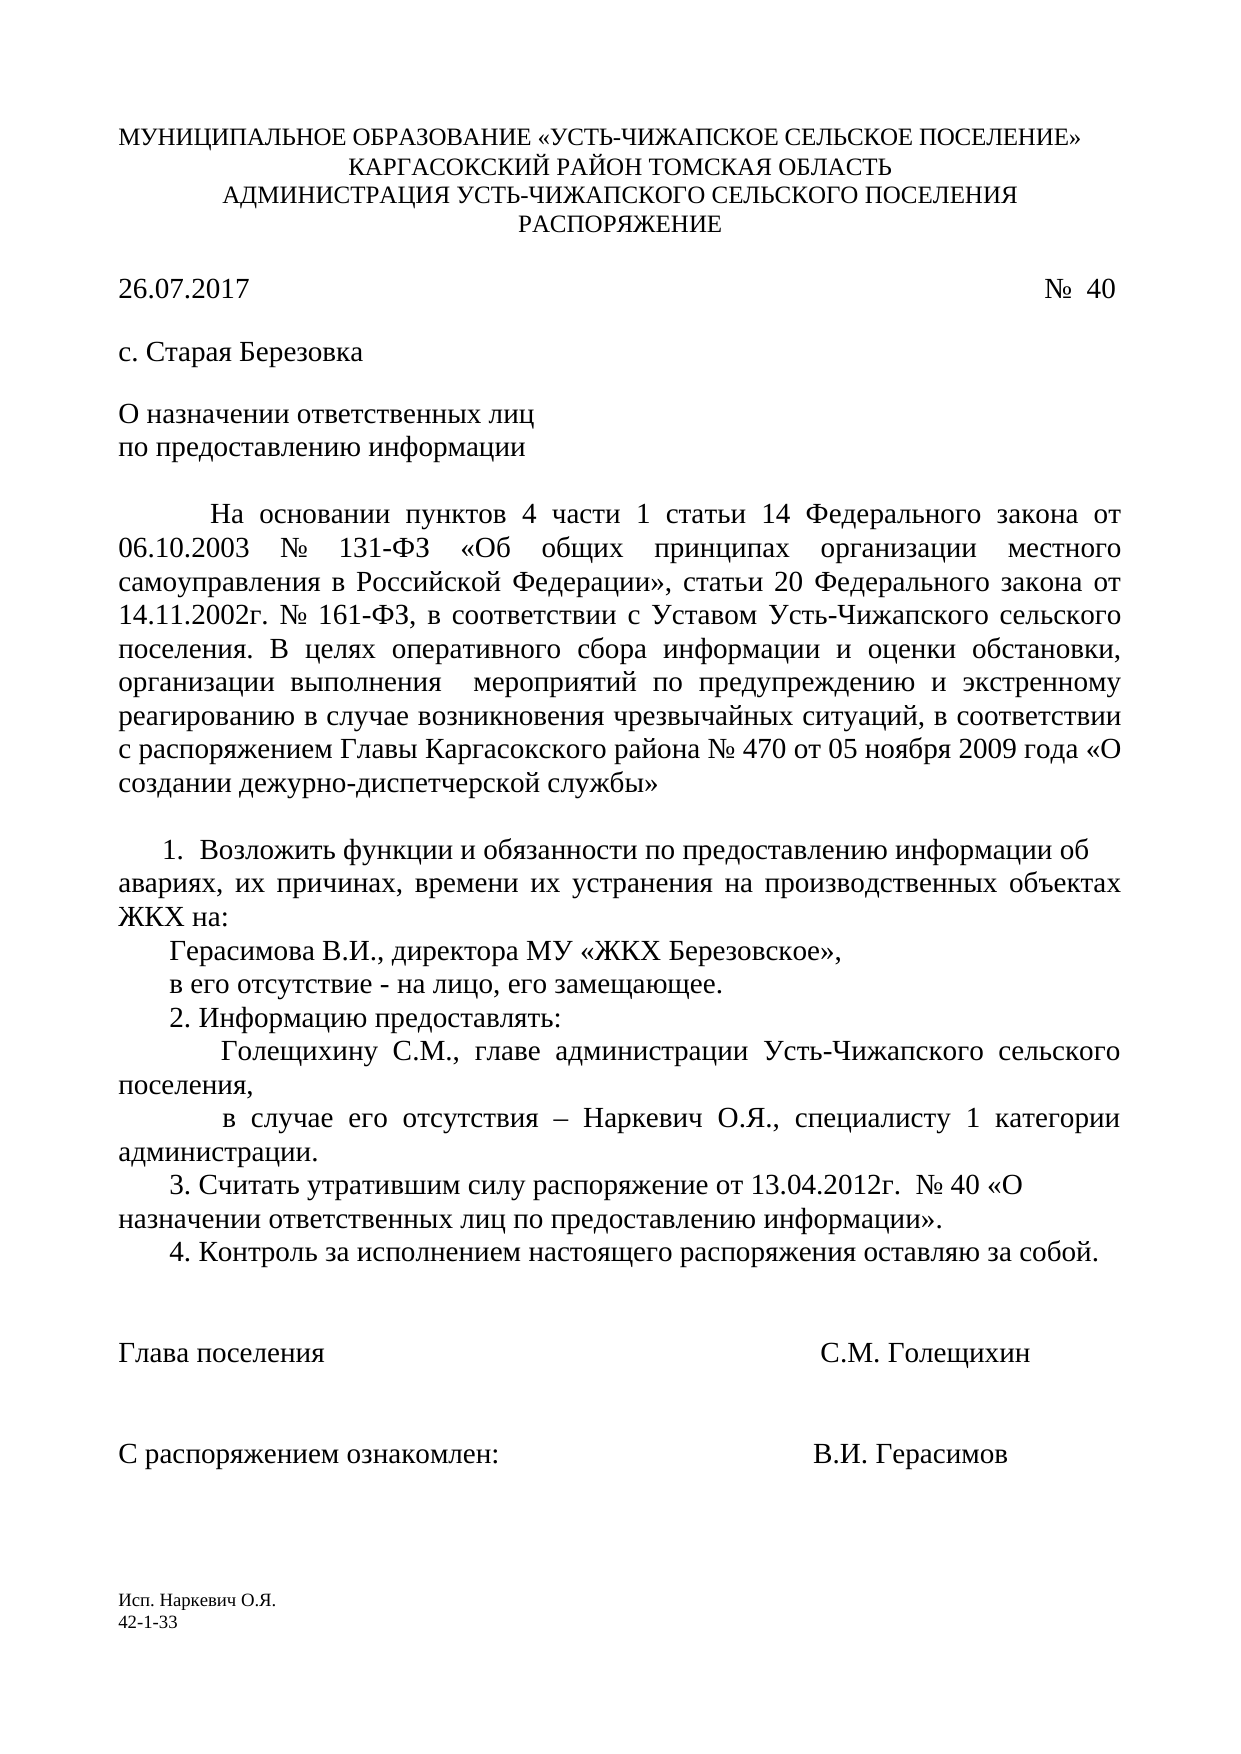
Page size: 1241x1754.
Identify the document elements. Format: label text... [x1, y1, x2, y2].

text На основании пунктов 4 части 1 статьи 14 Федерального закона от 06.10.2003 № 131-ФЗ «Об общих принципах организации местного самоуправления в Российской Федерации», статьи 20 Федерального закона от 14.11.2002г. № 161-ФЗ, в соответствии с Уставом Усть-Чижапского сельского поселения. В целях оперативного сбора информации и оценки обстановки, организации выполнения мероприятий по предупреждению и экстренному реагированию в случае возникновения чрезвычайных ситуаций, в соответствии с распоряжением Главы Каргасокского района № 470 от 05 ноября 2009 года «О создании дежурно-диспетчерской службы» [118, 497, 1122, 798]
text по предоставлению информации [118, 429, 1122, 463]
text 4. Контроль за исполнением настоящего распоряжения оставляю за собой. [118, 1234, 1122, 1268]
text КАРГАСОКСКИЙ РАЙОН ТОМСКАЯ ОБЛАСТЬ [118, 152, 1122, 180]
text 42-1-33 [118, 1611, 1122, 1632]
text с. Старая Березовка [118, 334, 1122, 367]
text 2. Информацию предоставлять: [118, 1000, 1122, 1033]
text 26.07.2017 № 40 [118, 271, 1122, 305]
text О назначении ответственных лиц [118, 396, 1122, 429]
text РАСПОРЯЖЕНИЕ [118, 209, 1122, 238]
text АДМИНИСТРАЦИЯ УСТЬ-ЧИЖАПСКОГО СЕЛЬСКОГО ПОСЕЛЕНИЯ [118, 180, 1122, 209]
text авариях, их причинах, времени их устранения на производственных объектах ЖКХ на: [118, 866, 1122, 933]
text С распоряжением ознакомлен: В.И. Герасимов [118, 1436, 1122, 1469]
text Глава поселения С.М. Голещихин [118, 1335, 1122, 1369]
text Исп. Наркевич О.Я. [118, 1589, 1122, 1611]
text МУНИЦИПАЛЬНОЕ ОБРАЗОВАНИЕ «УСТЬ-ЧИЖАПСКОЕ СЕЛЬСКОЕ ПОСЕЛЕНИЕ» [118, 118, 1122, 152]
text 3. Считать утратившим силу распоряжение от 13.04.2012г. № 40 «О назначении ответственных лиц по предоставлению информации». [118, 1167, 1122, 1234]
text в его отсутствие - на лицо, его замещающее. [118, 966, 1122, 1000]
list Возложить функции и обязанности по предоставлению информации об [162, 832, 1122, 866]
text Герасимова В.И., директора МУ «ЖКХ Березовское», [118, 933, 1122, 966]
text Голещихину С.М., главе администрации Усть-Чижапского сельского поселения, [118, 1033, 1122, 1100]
text в случае его отсутствия – Наркевич О.Я., специалисту 1 категории администрации. [118, 1100, 1122, 1167]
